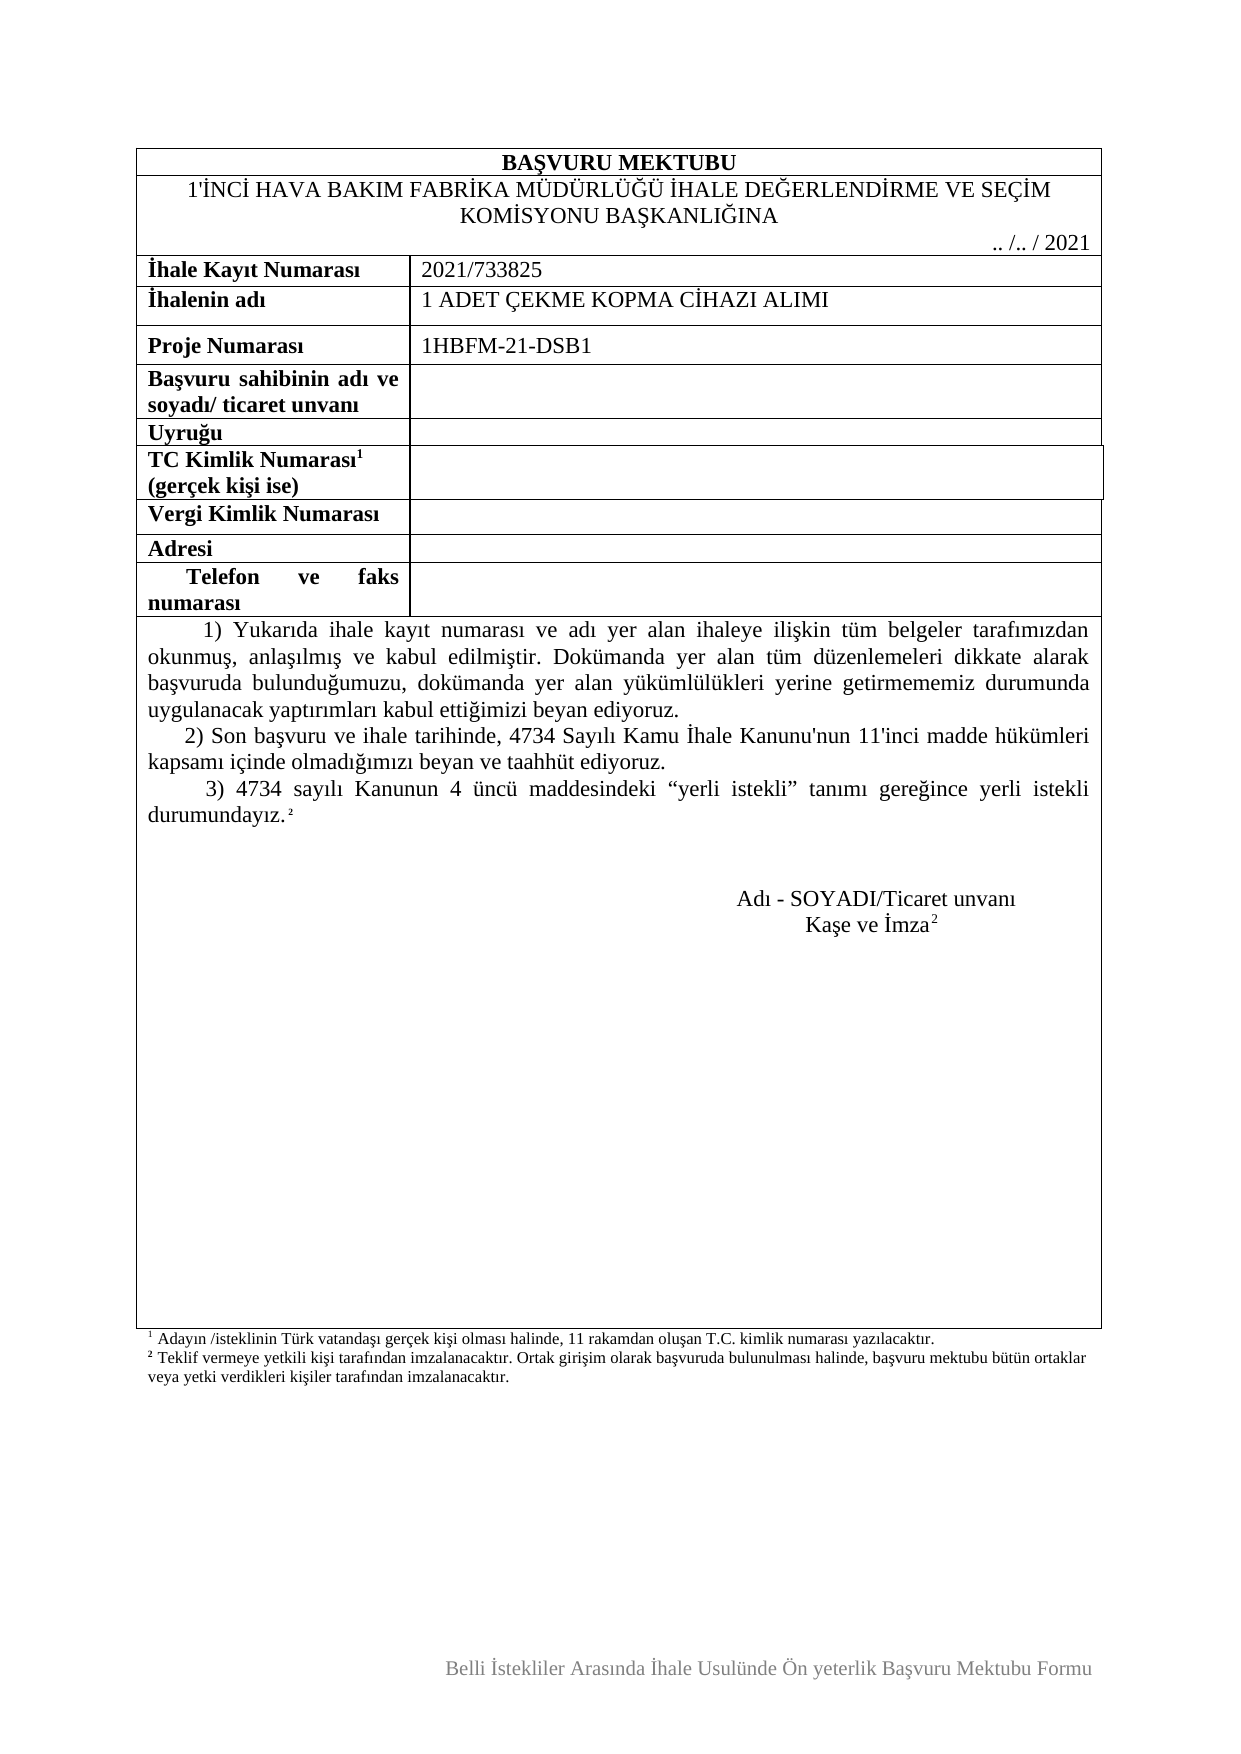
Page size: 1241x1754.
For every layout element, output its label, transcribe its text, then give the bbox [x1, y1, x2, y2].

table_cell Başvuru sahibinin adı ve soyadı/ ticaret unvanı [137, 365, 409, 418]
table_cell [411, 365, 1101, 418]
table_cell TC Kimlik Numarası1 (gerçek kişi ise) [137, 446, 409, 499]
table_cell [411, 563, 1101, 616]
table_cell Proje Numarası [137, 326, 409, 364]
table_cell Uyruğu [137, 419, 409, 445]
table_cell [411, 535, 1101, 562]
table_cell [411, 419, 1101, 445]
table_cell [411, 500, 1101, 534]
text 2 Teklif vermeye yetkili kişi tarafından imzalanacaktır. Ortak girişim olarak başvuruda bulunulması halinde, başvuru mektubu bütün ortaklar veya yetki verdikleri kişiler tarafından imzalanacaktır. [148, 1348, 1093, 1386]
table_cell 2021/733825 [411, 256, 1101, 286]
table_cell 1) Yukarıda ihale kayıt numarası ve adı yer alan ihaleye ilişkin tüm belgeler tarafımızdan okunmuş, anlaşılmış ve kabul edilmiştir. Dokümanda yer alan tüm düzenlemeleri dikkate alarak başvuruda bulunduğumuzu, dokümanda yer alan yükümlülükleri yerine getirmememiz durumunda uygulanacak yaptırımları kabul ettiğimizi beyan ediyoruz. 2) Son başvuru ve ihale tarihinde, 4734 Sayılı Kamu İhale Kanunu'nun 11'inci madde hükümleri kapsamı içinde olmadığımızı beyan ve taahhüt ediyoruz. 3) 4734 sayılı Kanunun 4 üncü maddesindeki “yerli istekli” tanımı gereğince yerli istekli durumundayız. 2 Adı - SOYADI/Ticaret unvanı Kaşe ve İmza2 [137, 617, 1101, 1328]
table_header BAŞVURU MEKTUBU [137, 149, 1101, 175]
text 1 Adayın /isteklinin Türk vatandaşı gerçek kişi olması halinde, 11 rakamdan oluşan T.C. kimlik numarası yazılacaktır. [148, 1329, 1093, 1348]
table_cell İhale Kayıt Numarası [137, 256, 409, 286]
table_cell [411, 446, 1103, 499]
table_cell Adresi [137, 535, 409, 562]
table_cell 1'İNCİ HAVA BAKIM FABRİKA MÜDÜRLÜĞÜ İHALE DEĞERLENDİRME VE SEÇİM KOMİSYONU BAŞKANLIĞINA .. /.. / 2021 [137, 176, 1101, 255]
table_cell 1 ADET ÇEKME KOPMA CİHAZI ALIMI [411, 287, 1101, 325]
table_cell Vergi Kimlik Numarası [137, 500, 409, 534]
table_cell Telefon ve faks numarası [137, 563, 409, 616]
table_cell 1HBFM-21-DSB1 [411, 326, 1101, 364]
table_cell İhalenin adı [137, 287, 409, 325]
